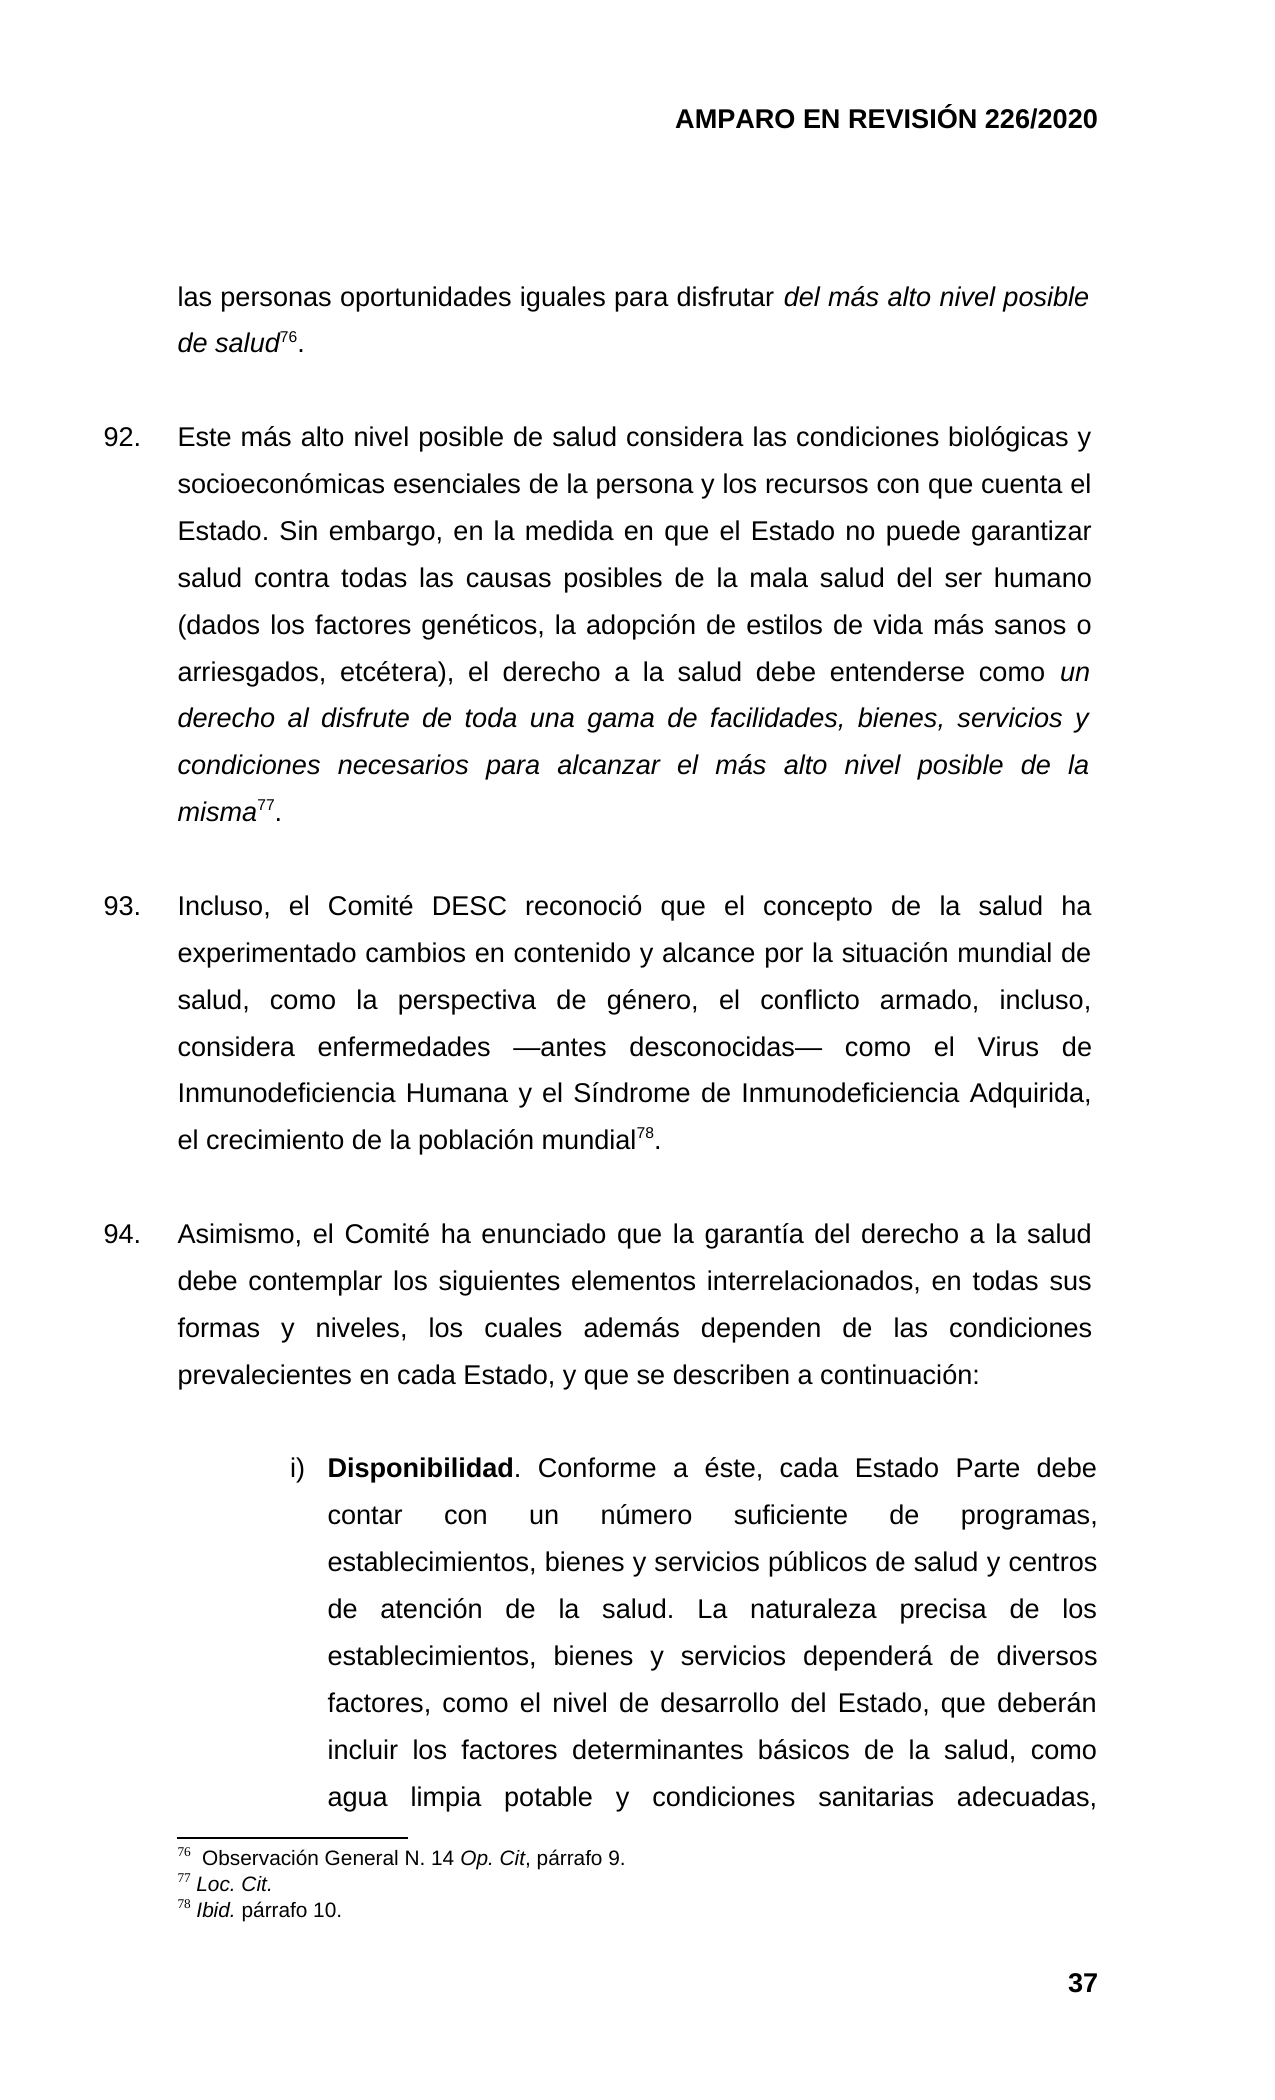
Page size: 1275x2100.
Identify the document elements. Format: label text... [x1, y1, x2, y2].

list Asimismo, el Comité ha enunciado que la garantía del derecho a la salud debe contemplar los siguientes elementos interrelacionados, en todas sus formas y niveles, los cuales además dependen de las condiciones prevalecientes en cada Estado, y que se describen a continuación: [103, 1218, 1092, 1390]
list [103, 281, 1092, 359]
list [290, 1452, 1098, 1812]
list Este más alto nivel posible de salud considera las condiciones biológicas y socioeconómicas esenciales de la persona y los recursos con que cuenta el Estado. Sin embargo, en la medida en que el Estado no puede garantizar salud contra todas las causas posibles de la mala salud del ser humano (dados los factores genéticos, la adopción de estilos de vida más sanos o arriesgados, etcétera), el derecho a la salud debe entenderse como un derecho al disfrute de toda una gama de facilidades, bienes, servicios y condiciones necesarios para alcanzar el más alto nivel posible de la misma. [103, 421, 1092, 827]
list Incluso, el Comité DESC reconoció que el concepto de la salud ha experimentado cambios en contenido y alcance por la situación mundial de salud, como la perspectiva de género, el conflicto armado, incluso, considera enfermedades —antes desconocidas— como el Virus de Inmunodeficiencia Humana y el Síndrome de Inmunodeficiencia Adquirida, el crecimiento de la población mundial. [103, 890, 1092, 1156]
